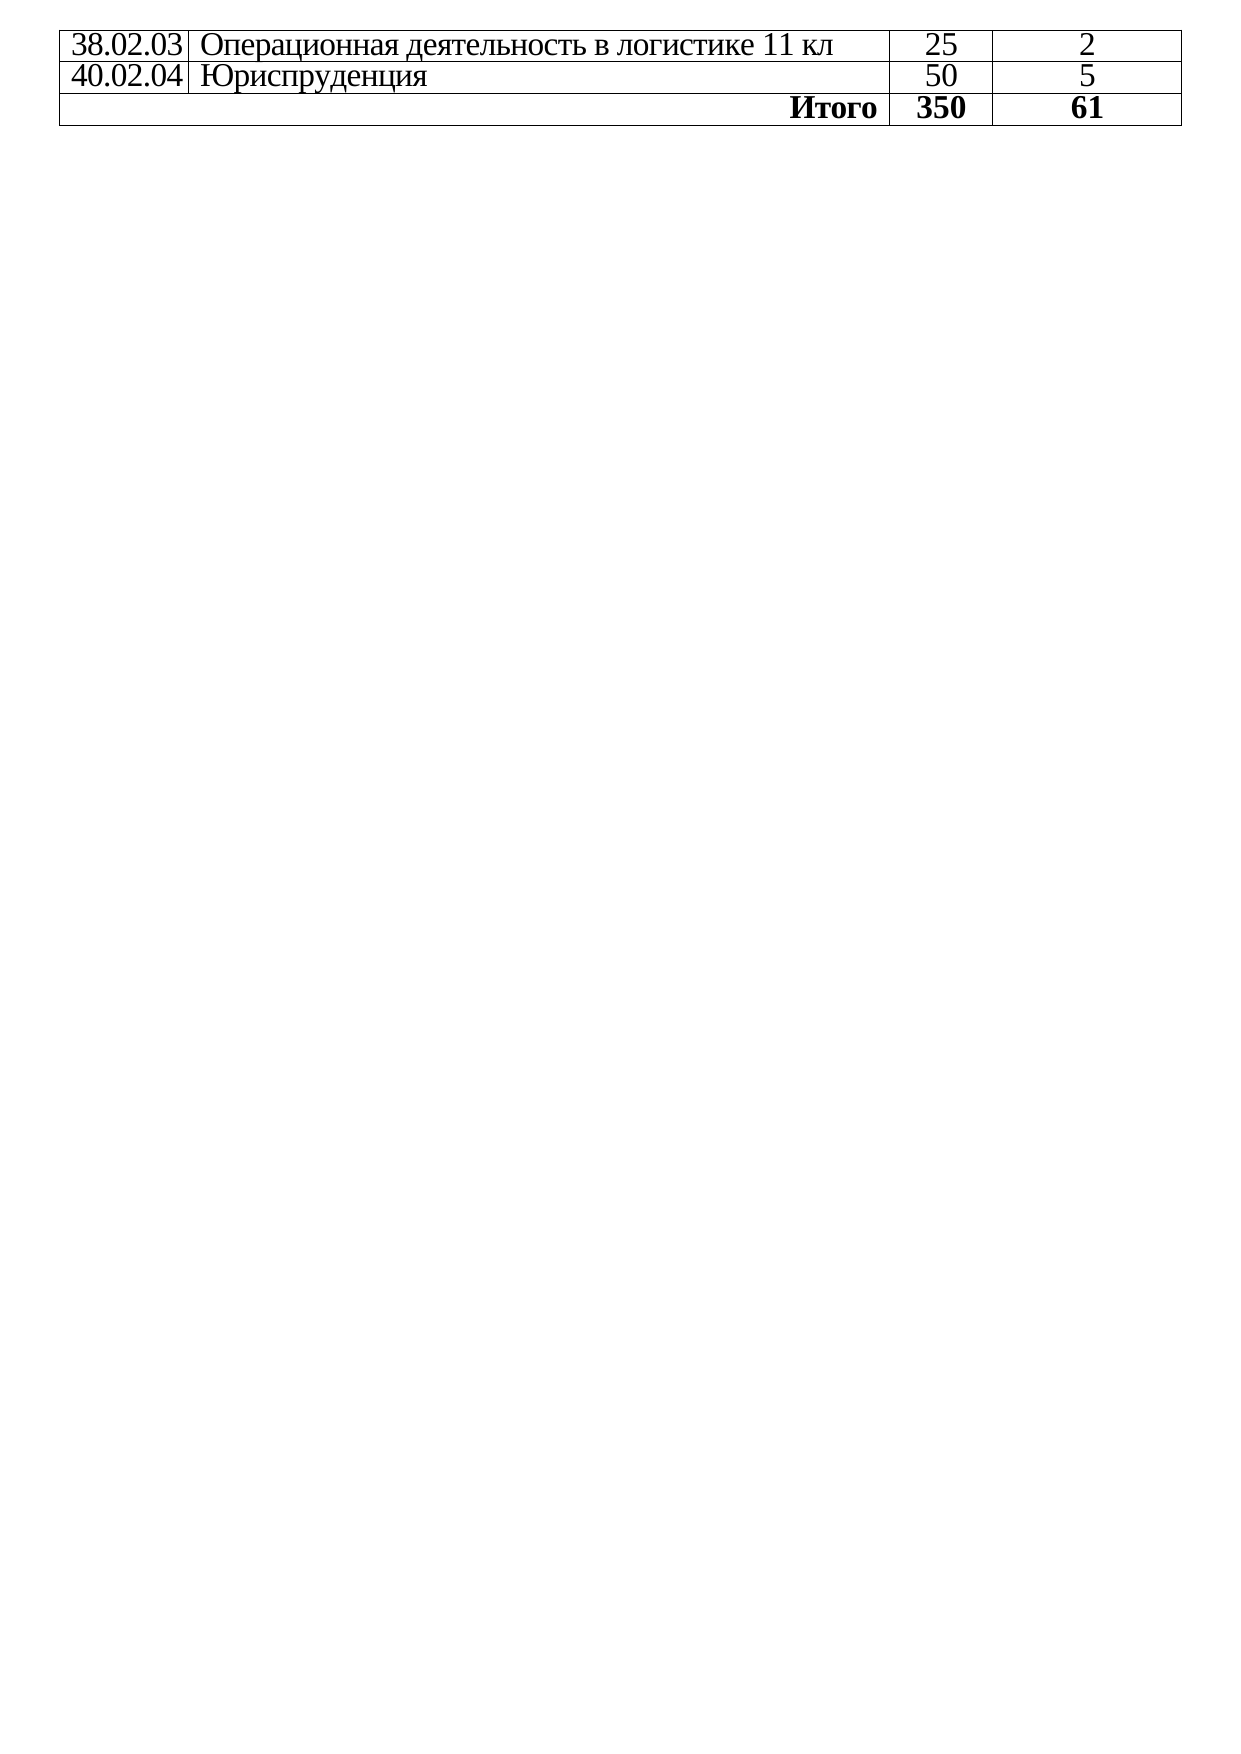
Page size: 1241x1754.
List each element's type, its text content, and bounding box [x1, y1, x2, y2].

table_cell Итого [60, 94, 889, 124]
table_cell 38.02.03 [60, 31, 188, 61]
table_cell 2 [993, 31, 1181, 61]
table_cell 5 [993, 62, 1181, 93]
table_cell Юриспруденция [189, 62, 889, 93]
table_cell 61 [993, 94, 1181, 124]
table_cell 40.02.04 [60, 62, 188, 93]
table_cell Операционная деятельность в логистике 11 кл [189, 31, 889, 61]
table_cell 25 [890, 31, 992, 61]
table_cell 350 [890, 94, 992, 124]
table_cell 50 [890, 62, 992, 93]
